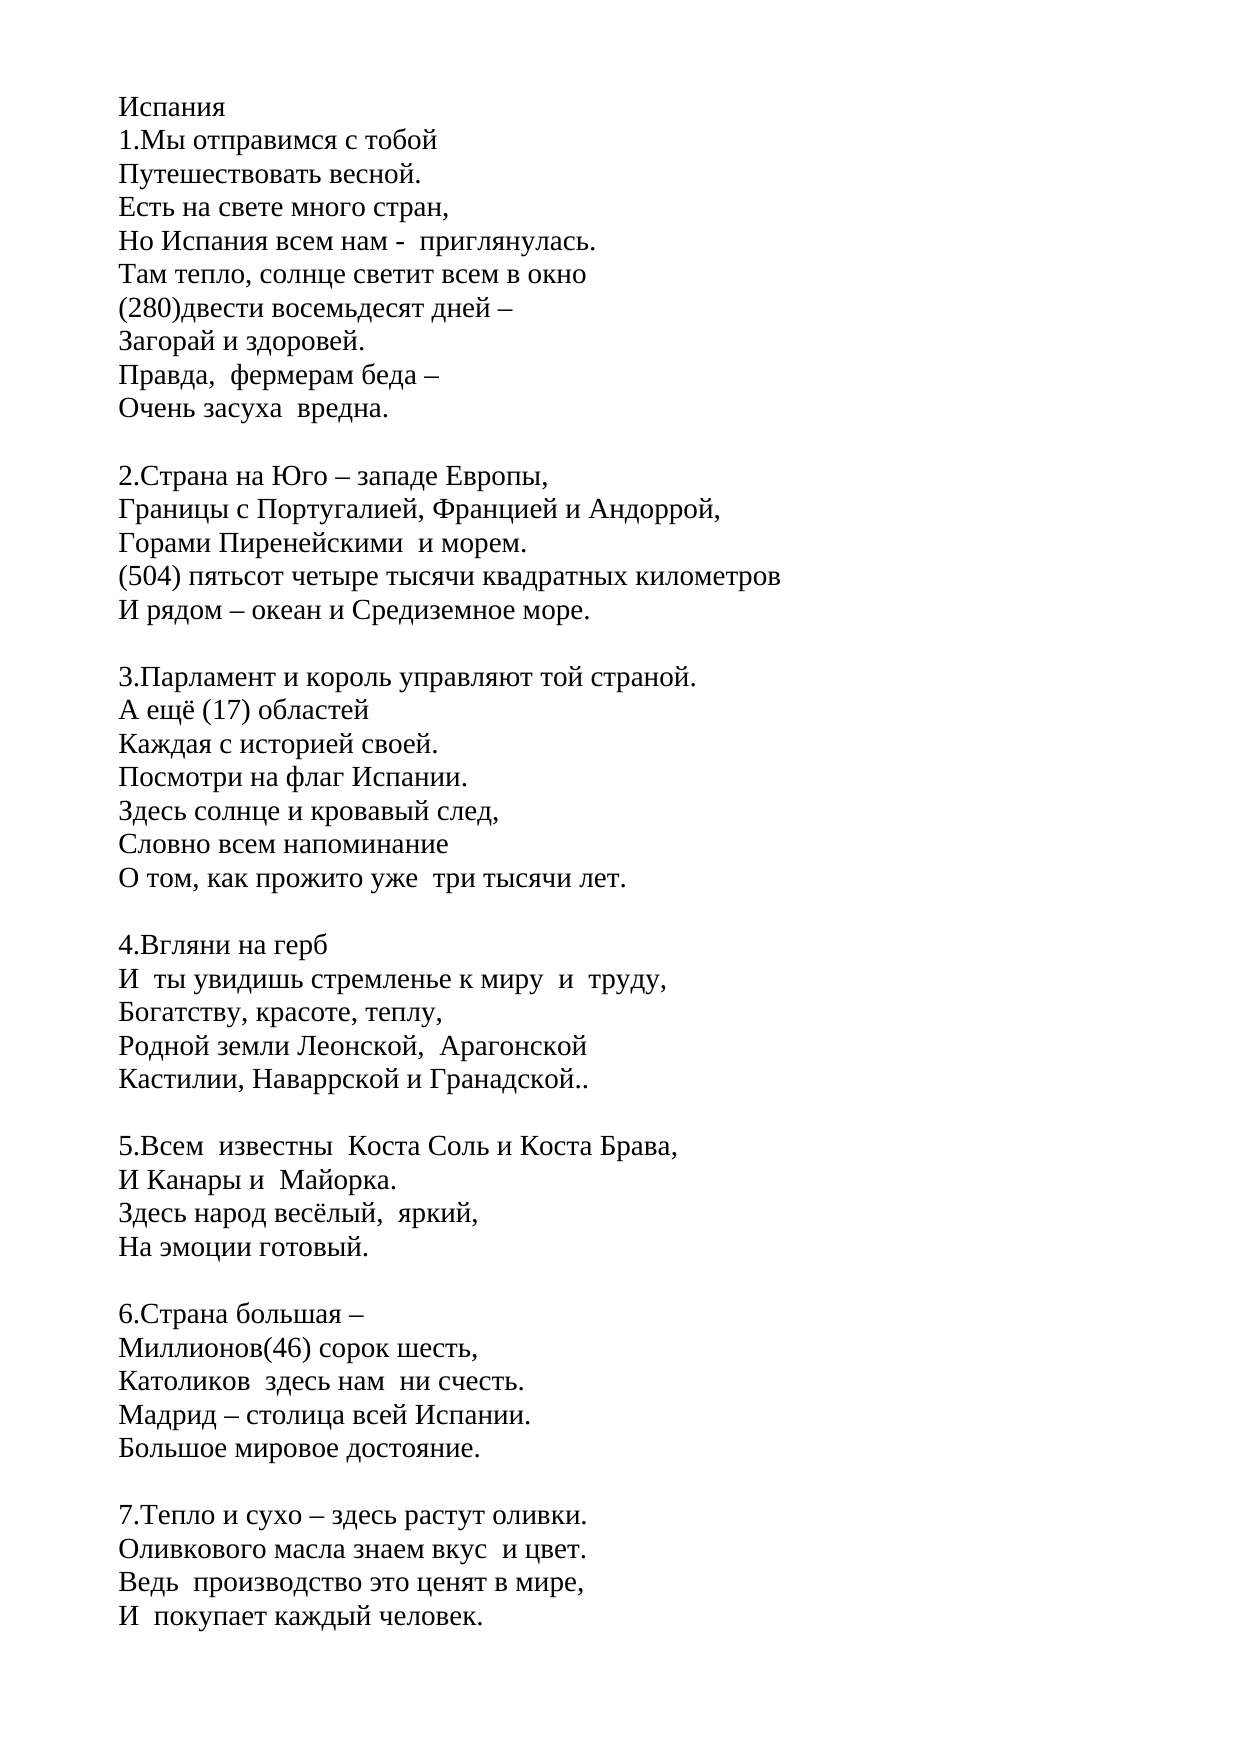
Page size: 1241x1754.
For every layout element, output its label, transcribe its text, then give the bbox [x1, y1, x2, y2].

text Католиков здесь нам ни счесть. [118, 1363, 1152, 1397]
text 3.Парламент и король управляют той страной. [118, 659, 1152, 692]
text Границы с Португалией, Францией и Андоррой, [118, 491, 1152, 525]
text (504) пятьсот четыре тысячи квадратных километров [118, 558, 1152, 592]
text И Канары и Майорка. [118, 1162, 1152, 1196]
text О том, как прожито уже три тысячи лет. [118, 860, 1152, 894]
text И покупает каждый человек. [118, 1598, 1152, 1632]
text 1.Мы отправимся с тобой [118, 122, 1152, 156]
text На эмоции готовый. [118, 1229, 1152, 1263]
text 6.Страна большая – [118, 1296, 1152, 1330]
text Ведь производство это ценят в мире, [118, 1564, 1152, 1598]
text Каждая с историей своей. [118, 726, 1152, 759]
text Правда, фермерам беда – [118, 357, 1152, 391]
text Оливкового масла знаем вкус и цвет. [118, 1531, 1152, 1564]
text Очень засуха вредна. [118, 391, 1152, 424]
text Горами Пиренейскими и морем. [118, 525, 1152, 558]
text 2.Страна на Юго – западе Европы, [118, 458, 1152, 491]
text Там тепло, солнце светит всем в окно [118, 256, 1152, 290]
text Мадрид – столица всей Испании. [118, 1397, 1152, 1430]
text Родной земли Леонской, Арагонской [118, 1028, 1152, 1061]
text Здесь солнце и кровавый след, [118, 793, 1152, 827]
text Испания [118, 89, 1152, 122]
text Есть на свете много стран, [118, 189, 1152, 223]
text Но Испания всем нам - приглянулась. [118, 223, 1152, 256]
text Миллионов(46) сорок шесть, [118, 1330, 1152, 1363]
text 7.Тепло и сухо – здесь растут оливки. [118, 1497, 1152, 1531]
text Загорай и здоровей. [118, 323, 1152, 357]
text Богатству, красоте, теплу, [118, 994, 1152, 1028]
text Словно всем напоминание [118, 827, 1152, 860]
text (280)двести восемьдесят дней – [118, 290, 1152, 323]
text И рядом – океан и Средиземное море. [118, 592, 1152, 625]
text Здесь народ весёлый, яркий, [118, 1196, 1152, 1229]
text Большое мировое достояние. [118, 1430, 1152, 1464]
text А ещё (17) областей [118, 692, 1152, 726]
text Посмотри на флаг Испании. [118, 759, 1152, 793]
text 4.Вгляни на герб [118, 927, 1152, 961]
text Путешествовать весной. [118, 156, 1152, 189]
text 5.Всем известны Коста Соль и Коста Брава, [118, 1128, 1152, 1162]
text Кастилии, Наваррской и Гранадской.. [118, 1061, 1152, 1095]
text И ты увидишь стремленье к миру и труду, [118, 961, 1152, 994]
